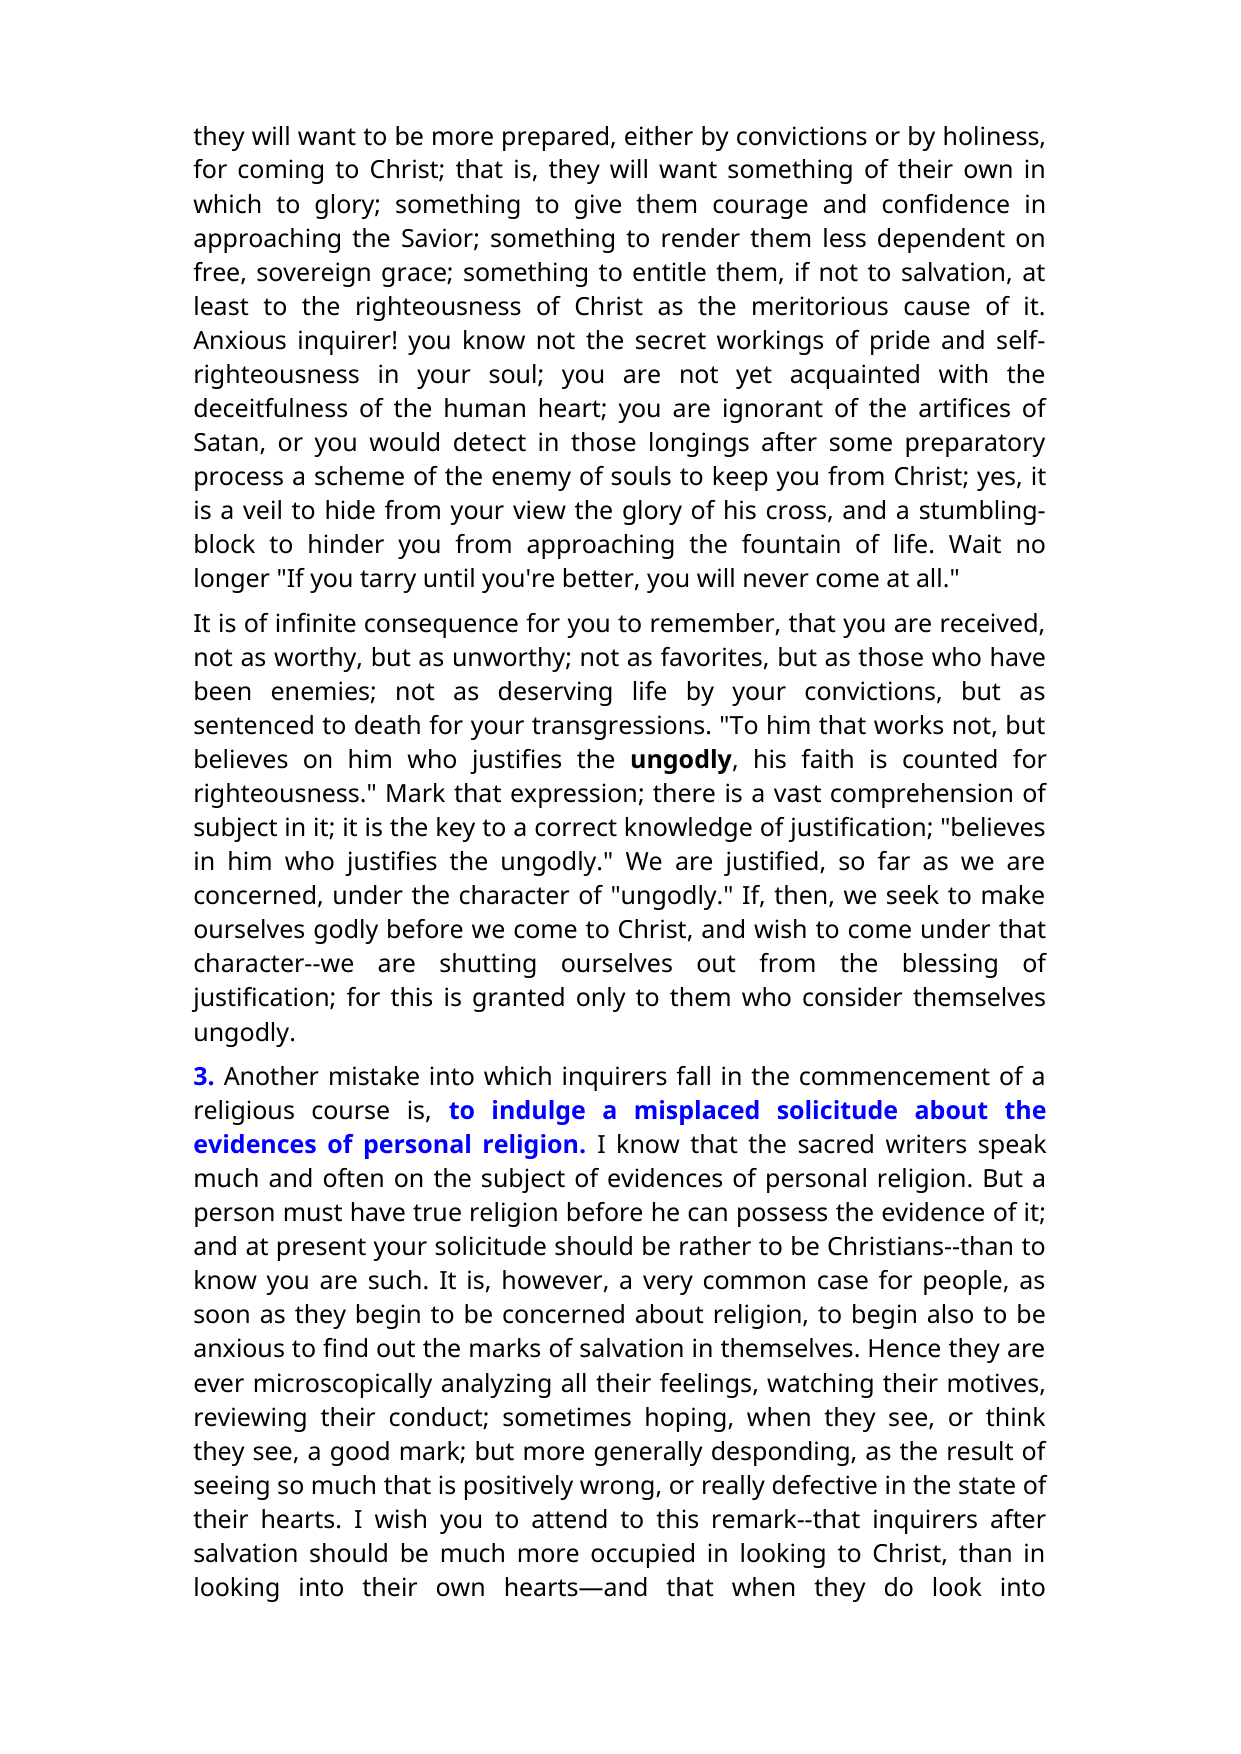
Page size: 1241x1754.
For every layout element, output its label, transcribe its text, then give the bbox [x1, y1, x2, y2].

text It is of infinite consequence for you to remember, that you are received, not as worthy, but as unworthy; not as favorites, but as those who have been enemies; not as deserving life by your convictions, but as sentenced to death for your transgressions. "To him that works not, but believes on him who justifies the ungodly, his faith is counted for righteousness." Mark that expression; there is a vast comprehension of subject in it; it is the key to a correct knowledge of justification; "believes in him who justifies the ungodly." We are justified, so far as we are concerned, under the character of "ungodly." If, then, we seek to make ourselves godly before we come to Christ, and wish to come under that character--we are shutting ourselves out from the blessing of justification; for this is granted only to them who consider themselves ungodly. [193, 605, 1047, 1048]
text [193, 1059, 1047, 1604]
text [193, 118, 1047, 595]
